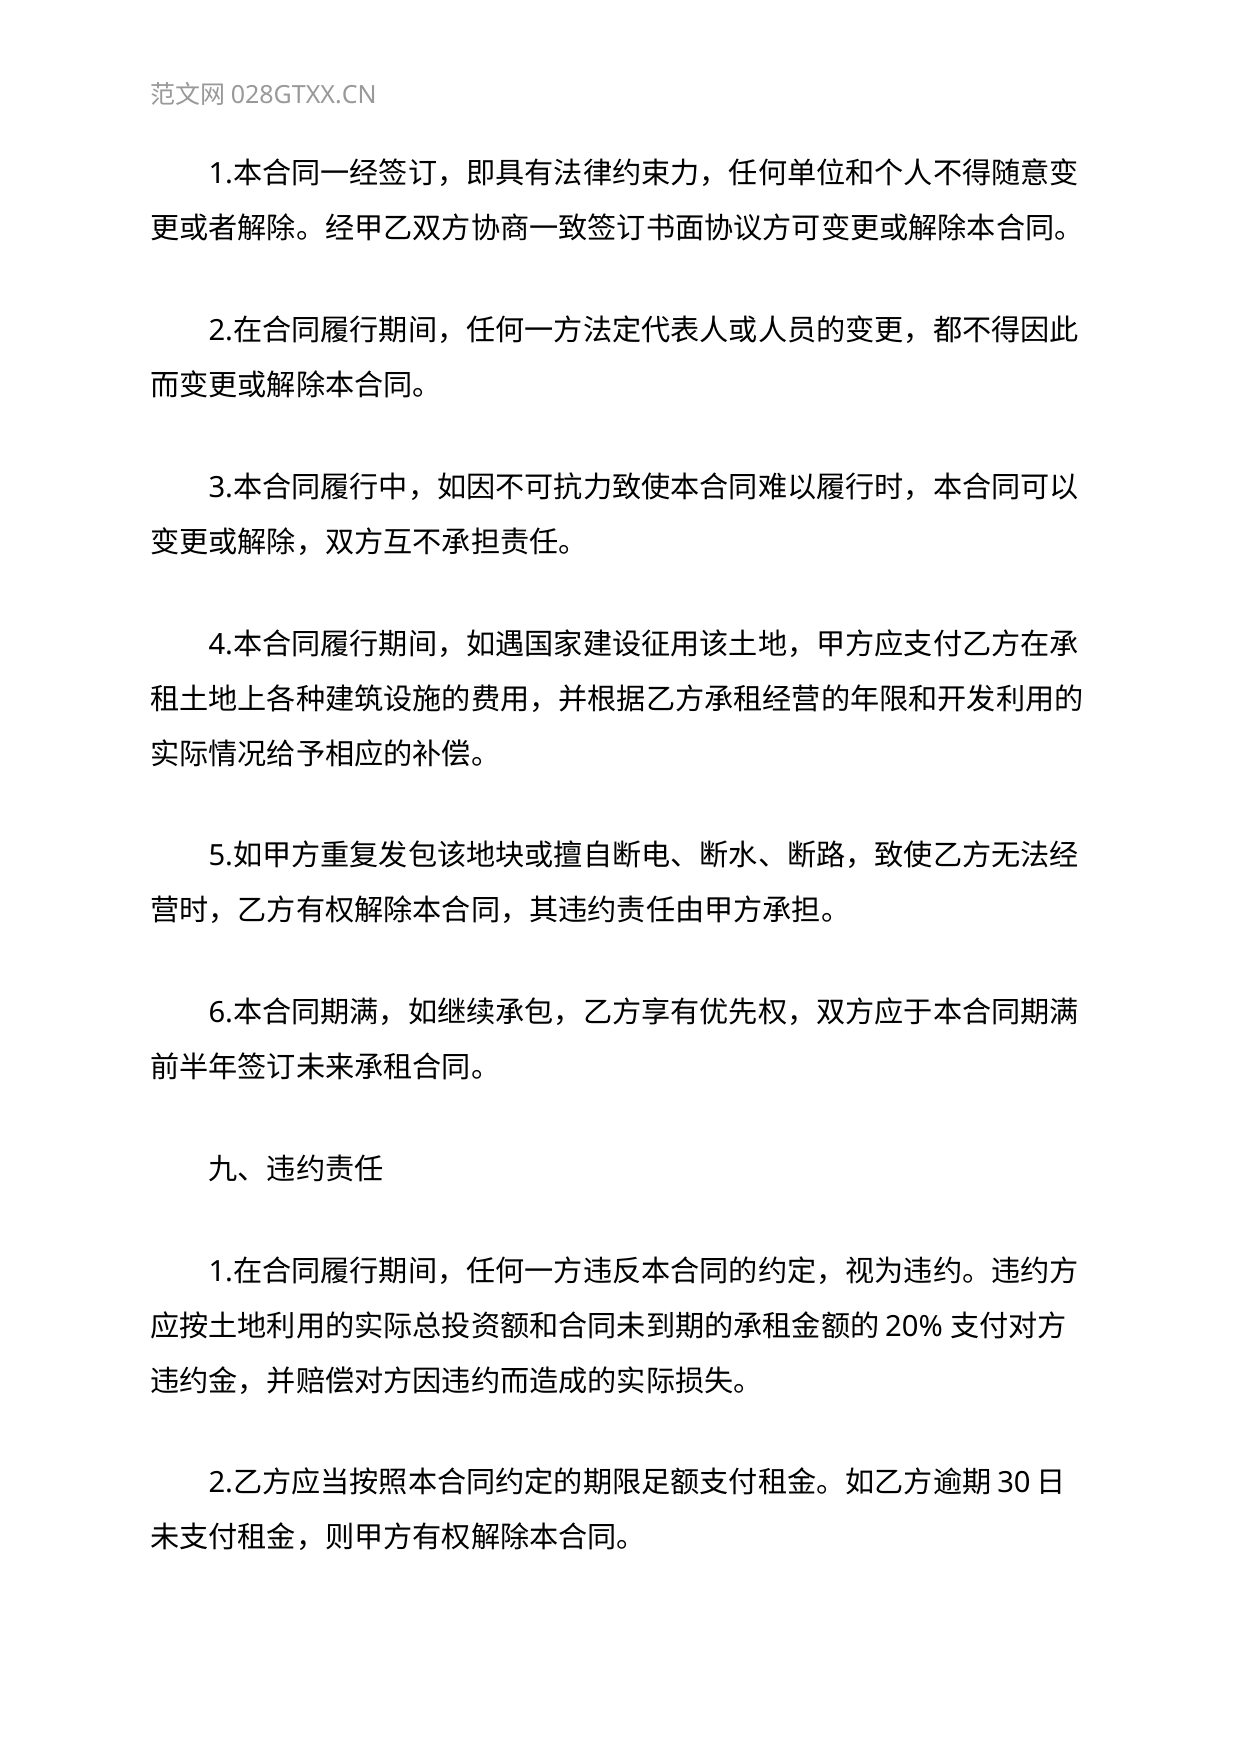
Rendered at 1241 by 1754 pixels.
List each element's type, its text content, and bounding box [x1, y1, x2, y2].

text 6.本合同期满，如继续承包，乙方享有优先权，双方应于本合同期满前半年签订未来承租合同。 [150, 989, 1090, 1086]
text 3.本合同履行中，如因不可抗力致使本合同难以履行时，本合同可以变更或解除，双方互不承担责任。 [150, 463, 1090, 561]
text 1.在合同履行期间，任何一方违反本合同的约定，视为违约。违约方应按土地利用的实际总投资额和合同未到期的承租金额的20% 支付对方违约金，并赔偿对方因违约而造成的实际损失。 [150, 1247, 1090, 1399]
text 1.本合同一经签订，即具有法律约束力，任何单位和个人不得随意变更或者解除。经甲乙双方协商一致签订书面协议方可变更或解除本合同。 [150, 150, 1090, 247]
text 4.本合同履行期间，如遇国家建设征用该土地，甲方应支付乙方在承租土地上各种建筑设施的费用，并根据乙方承租经营的年限和开发利用的实际情况给予相应的补偿。 [150, 620, 1090, 772]
text 5.如甲方重复发包该地块或擅自断电、断水、断路，致使乙方无法经营时，乙方有权解除本合同，其违约责任由甲方承担。 [150, 832, 1090, 929]
text 2.在合同履行期间，任何一方法定代表人或人员的变更，都不得因此而变更或解除本合同。 [150, 307, 1090, 404]
text 2.乙方应当按照本合同约定的期限足额支付租金。如乙方逾期30日未支付租金，则甲方有权解除本合同。 [150, 1459, 1090, 1556]
text 九、违约责任 [150, 1146, 1090, 1188]
